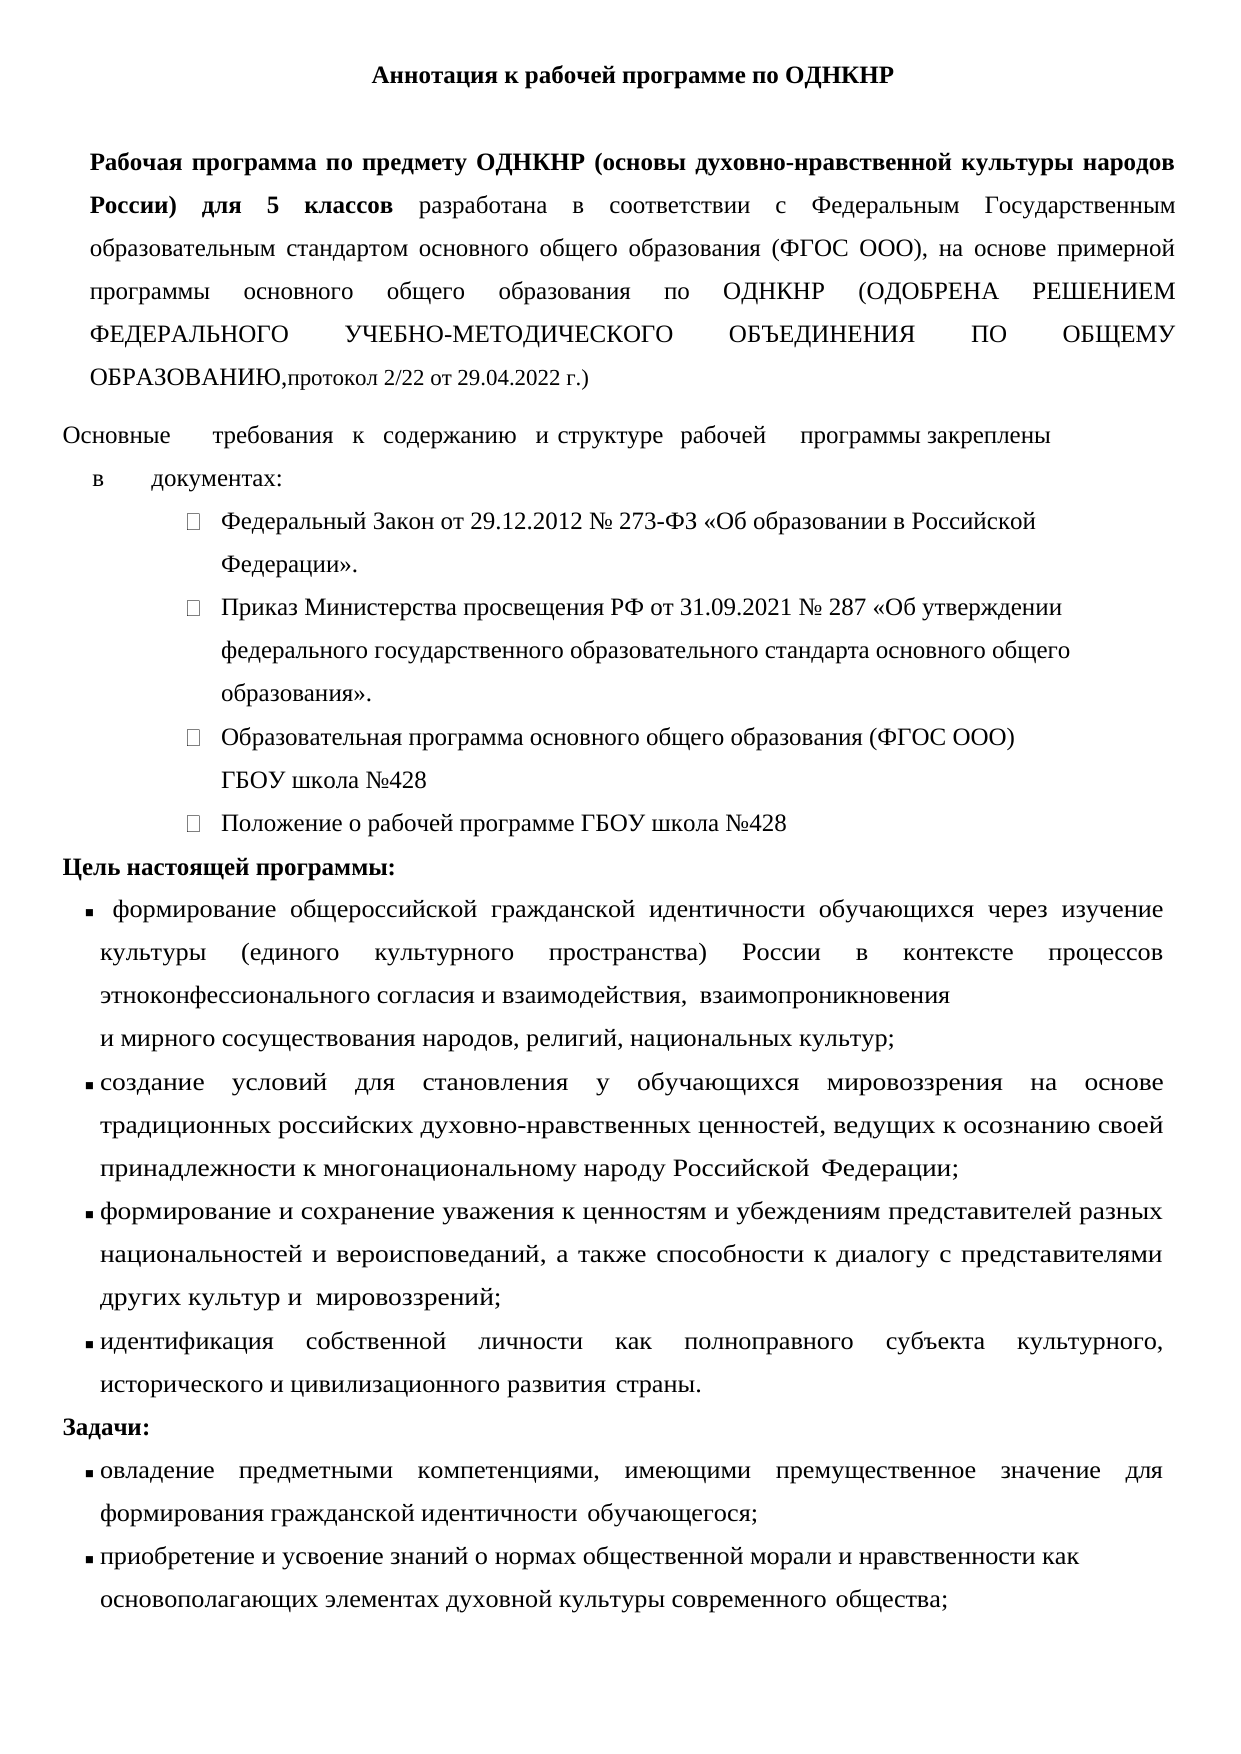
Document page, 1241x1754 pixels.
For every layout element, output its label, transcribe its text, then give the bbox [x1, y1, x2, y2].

text Федеральный Закон от 29.12.2012 № 273-ФЗ «Об образовании в Российской Федерации». [221, 506, 1038, 578]
list формирование и сохранение уважения к ценностям и убеждениям представителей разных национальностей и вероисповеданий, а также способности к диалогу с представителями других культур и мировоззрений; [85, 1196, 1164, 1311]
picture [183, 506, 223, 535]
text Основные требования к содержанию и структуре рабочей программы закреплены в документах: [62, 420, 1062, 492]
picture [183, 722, 223, 751]
subtitle Задачи: [62, 1412, 1188, 1441]
text Образовательная программа основного общего образования (ФГОС ООО) ГБОУ школа №428 [221, 722, 1017, 794]
list овладение предметными компетенциями, имеющими премущественное значение для формирования гражданской идентичности обучающегося; [85, 1455, 1164, 1527]
picture [183, 808, 223, 837]
list приобретение и усвоение знаний о нормах общественной морали и нравственности как основополагающих элементах духовной культуры современного общества; [85, 1541, 1163, 1613]
list создание условий для становления у обучающихся мировоззрения на основе традиционных российских духовно-нравственных ценностей, ведущих к осознанию своей принадлежности к многонациональному народу Российской Федерации; [85, 1067, 1164, 1182]
subtitle Аннотация к рабочей программе по ОДНКНР [369, 60, 896, 89]
list формирование общероссийской гражданской идентичности обучающихся через изучение культуры (единого культурного пространства) России в контексте процессов этноконфессионального согласия и взаимодействия, взаимопроникновения [85, 894, 1164, 1009]
list идентификация собственной личности как полноправного субъекта культурного, исторического и цивилизационного развития страны. [85, 1326, 1164, 1398]
text Рабочая программа по предмету ОДНКНР (основы духовно-нравственной культуры народов России) для 5 классов разработана в соответствии с Федеральным Государственным образовательным стандартом основного общего образования (ФГОС ООО), на основе примерной программы основного общего образования по ОДНКНР (ОДОБРЕНА РЕШЕНИЕМ ФЕДЕРАЛЬНОГО УЧЕБНО-МЕТОДИЧЕСКОГО ОБЪЕДИНЕНИЯ ПО ОБЩЕМУ ОБРАЗОВАНИЮ,протокол 2/22 от 29.04.2022 г.) [89, 147, 1176, 391]
picture [183, 593, 223, 621]
text Приказ Министерства просвещения РФ от 31.09.2021 № 287 «Об утверждении федерального государственного образовательного стандарта основного общего образования». [221, 592, 1072, 707]
text и мирного сосуществования народов, религий, национальных культур; [100, 1024, 1188, 1052]
text Положение о рабочей программе ГБОУ школа №428 [223, 808, 1188, 837]
subtitle Цель настоящей программы: [62, 852, 1188, 880]
